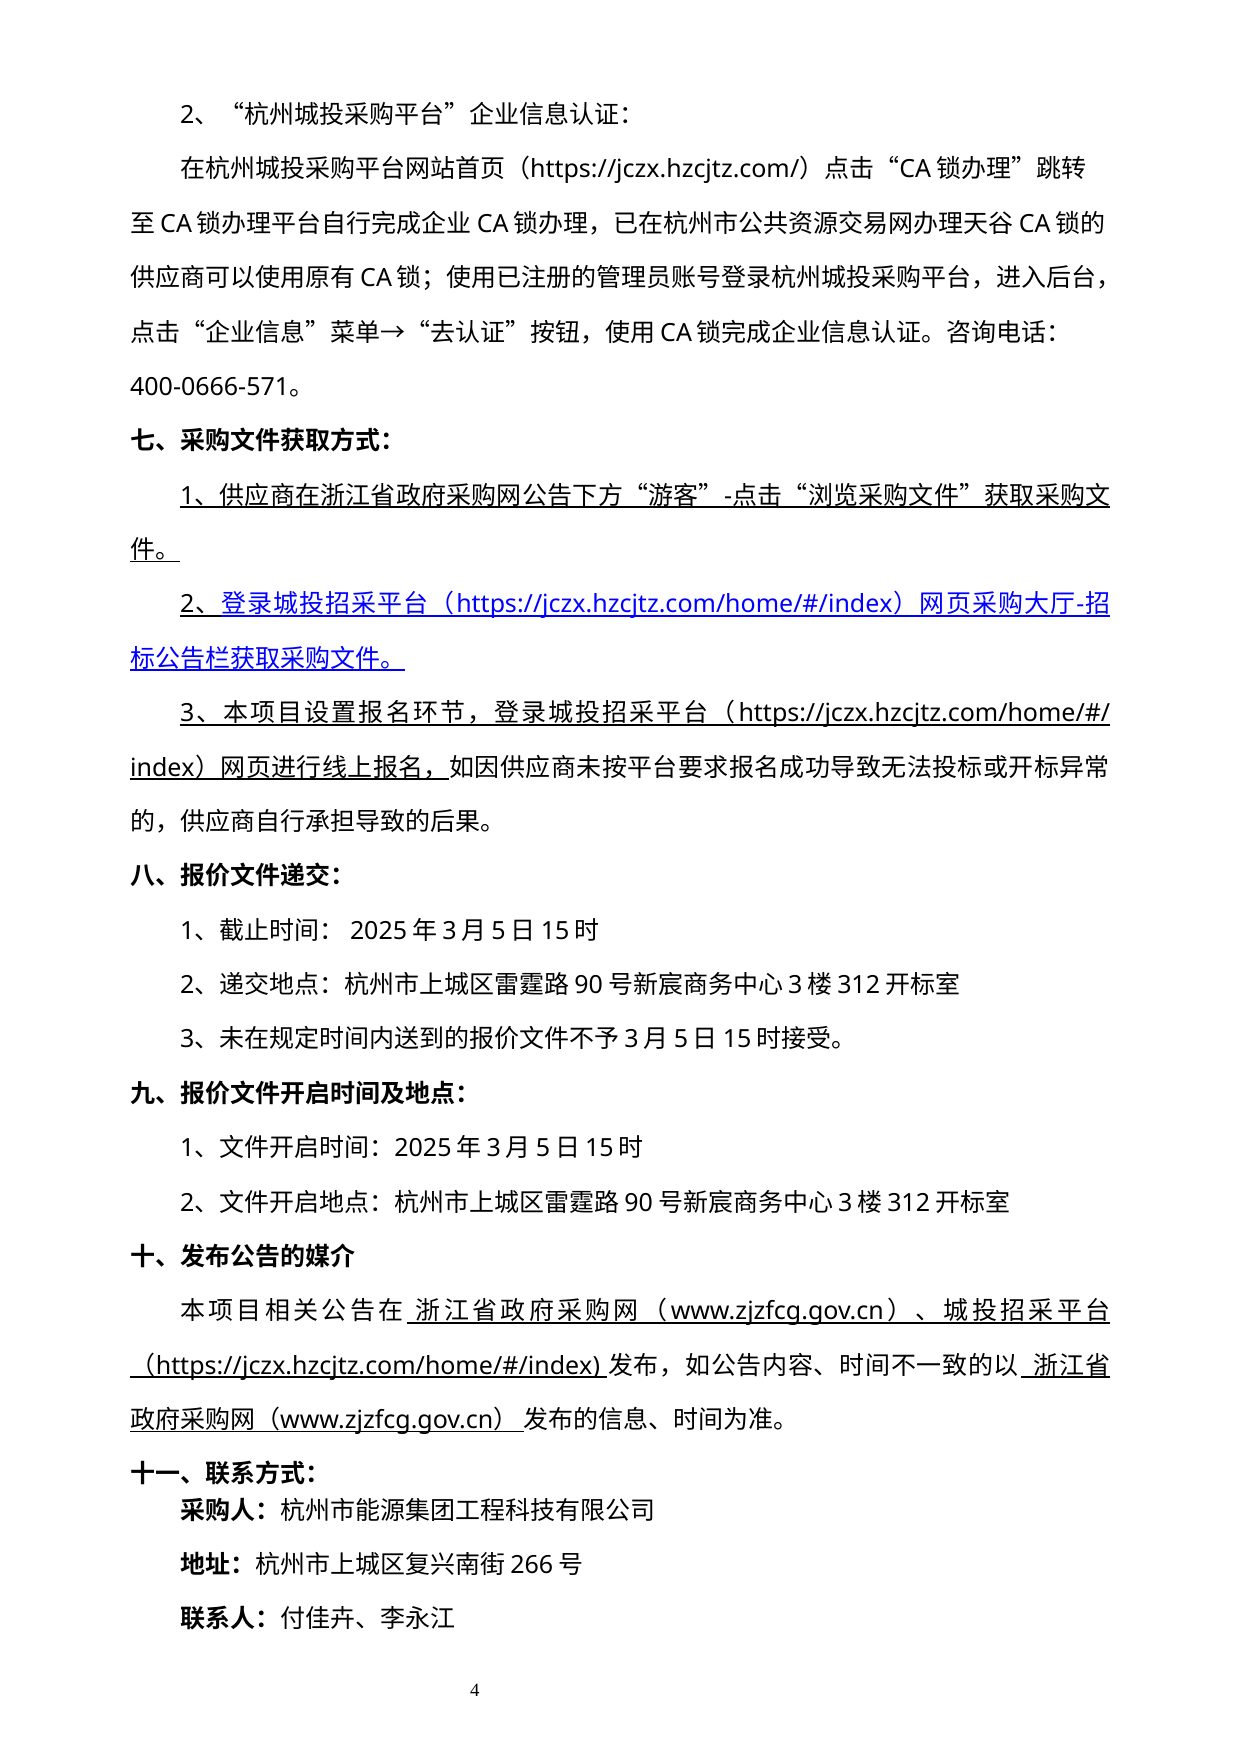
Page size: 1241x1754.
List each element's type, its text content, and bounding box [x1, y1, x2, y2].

text 十、发布公告的媒介 [130, 1236, 1110, 1273]
text 本项目相关公告在 浙江省政府采购网（www.zjzfcg.gov.cn）、城投招采平台（https://jczx.hzcjtz.com/home/#/index) 发布，如公告内容、时间不一致的以 浙江省政府采购网（www.zjzfcg.gov.cn） 发布的信息、时间为准。 [130, 1291, 1110, 1436]
text 八、报价文件递交： [130, 856, 1110, 892]
text 1、截止时间： 2025年3月5日15时 [130, 910, 1110, 946]
text 2、递交地点：杭州市上城区雷霆路90号新宸商务中心3楼312开标室 [130, 964, 1110, 1001]
text 3、本项目设置报名环节，登录城投招采平台（https://jczx.hzcjtz.com/home/#/index）网页进行线上报名，如因供应商未按平台要求报名成功导致无法投标或开标异常的，供应商自行承担导致的后果。 [130, 693, 1110, 838]
text 2、文件开启地点：杭州市上城区雷霆路90号新宸商务中心3楼312开标室 [130, 1182, 1110, 1218]
text 七、采购文件获取方式： [130, 421, 1110, 457]
text 1、供应商在浙江省政府采购网公告下方“游客”-点击“浏览采购文件”获取采购文件。 [130, 475, 1110, 566]
text 九、报价文件开启时间及地点： [130, 1073, 1110, 1109]
text 3、未在规定时间内送到的报价文件不予3月5日15时接受。 [130, 1019, 1110, 1055]
text 十一、联系方式： [130, 1454, 1110, 1490]
text 2、登录城投招采平台（https://jczx.hzcjtz.com/home/#/index）网页采购大厅-招标公告栏获取采购文件。 [130, 584, 1110, 674]
text 联系人：付佳卉、李永江 [130, 1599, 1110, 1635]
text 采购人：杭州市能源集团工程科技有限公司 [130, 1490, 1110, 1526]
text 地址：杭州市上城区复兴南街266号 [130, 1544, 1110, 1581]
text 在杭州城投采购平台网站首页（https://jczx.hzcjtz.com/）点击“CA锁办理”跳转至CA锁办理平台自行完成企业CA锁办理，已在杭州市公共资源交易网办理天谷CA锁的供应商可以使用原有CA锁；使用已注册的管理员账号登录杭州城投采购平台，进入后台，点击“企业信息”菜单→“去认证”按钮，使用CA锁完成企业信息认证。咨询电话：400-0666-571。 [130, 149, 1110, 403]
text 1、文件开启时间：2025年3月5日15时 [130, 1128, 1110, 1164]
text 2、“杭州城投采购平台”企业信息认证： [130, 94, 1110, 131]
